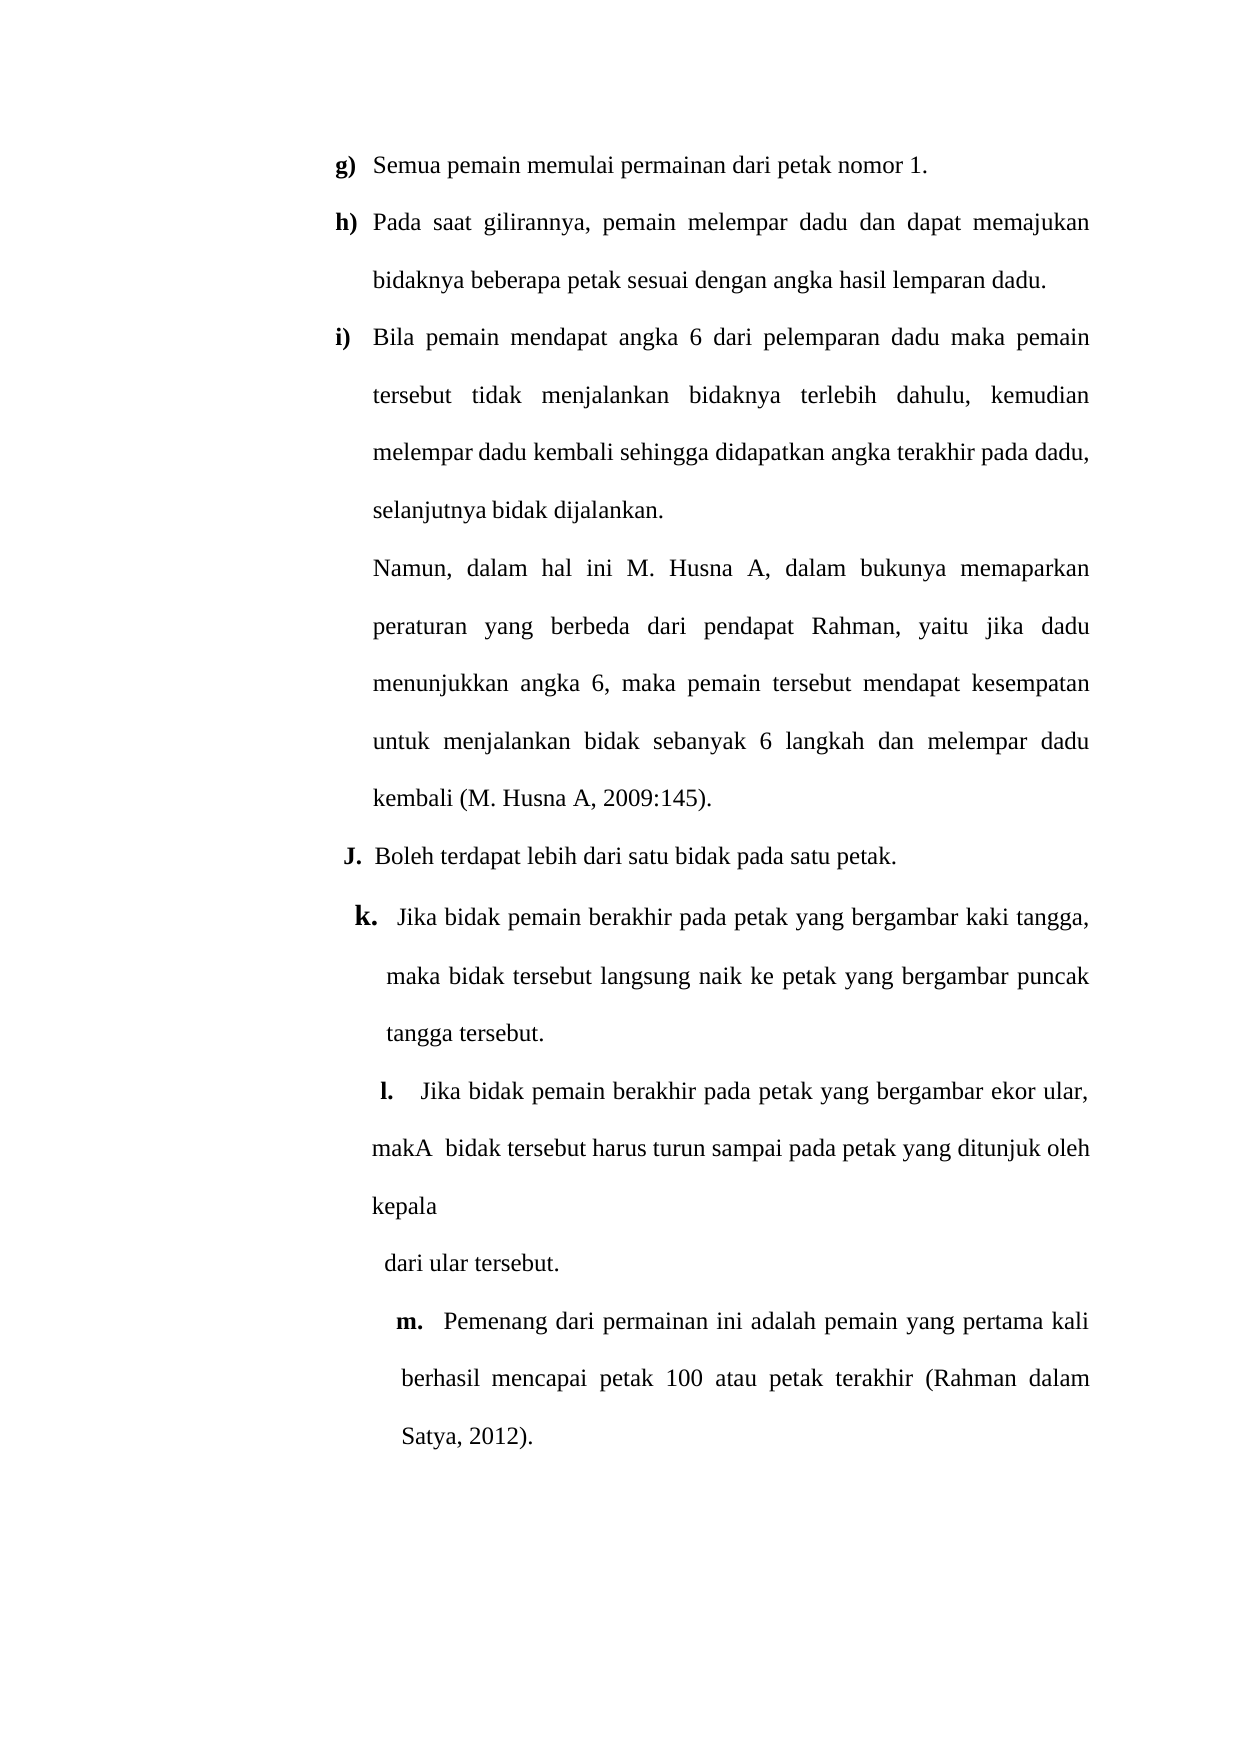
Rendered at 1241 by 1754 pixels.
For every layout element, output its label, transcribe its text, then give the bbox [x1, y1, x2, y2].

list Pada saat gilirannya, pemain melempar dadu dan dapat memajukan bidaknya beberapa petak sesuai dengan angka hasil lemparan dadu. [335, 207, 1090, 294]
list Bila pemain mendapat angka 6 dari pelemparan dadu maka pemain tersebut tidak menjalankan bidaknya terlebih dahulu, kemudian melempar dadu kembali sehingga didapatkan angka terakhir pada dadu, selanjutnya bidak dijalankan. [335, 322, 1090, 524]
text k. Jika bidak pemain berakhir pada petak yang bergambar kaki tangga, maka bidak tersebut langsung naik ke petak yang bergambar puncak tangga tersebut. [150, 898, 1090, 1047]
list Semua pemain memulai permainan dari petak nomor 1. [335, 150, 1090, 179]
text l. Jika bidak pemain berakhir pada petak yang bergambar ekor ular, makA bidak tersebut harus turun sampai pada petak yang ditunjuk oleh kepala dari ular tersebut. [150, 1076, 1090, 1277]
text Namun, dalam hal ini M. Husna A, dalam bukunya memaparkan peraturan yang berbeda dari pendapat Rahman, yaitu jika dadu menunjukkan angka 6, maka pemain tersebut mendapat kesempatan untuk menjalankan bidak sebanyak 6 langkah dan melempar dadu kembali (M. Husna A, 2009:145). [373, 553, 1090, 812]
text m. Pemenang dari permainan ini adalah pemain yang pertama kali berhasil mencapai petak 100 atau petak terakhir (Rahman dalam Satya, 2012). [150, 1306, 1090, 1450]
text J. Boleh terdapat lebih dari satu bidak pada satu petak. [327, 841, 1090, 870]
